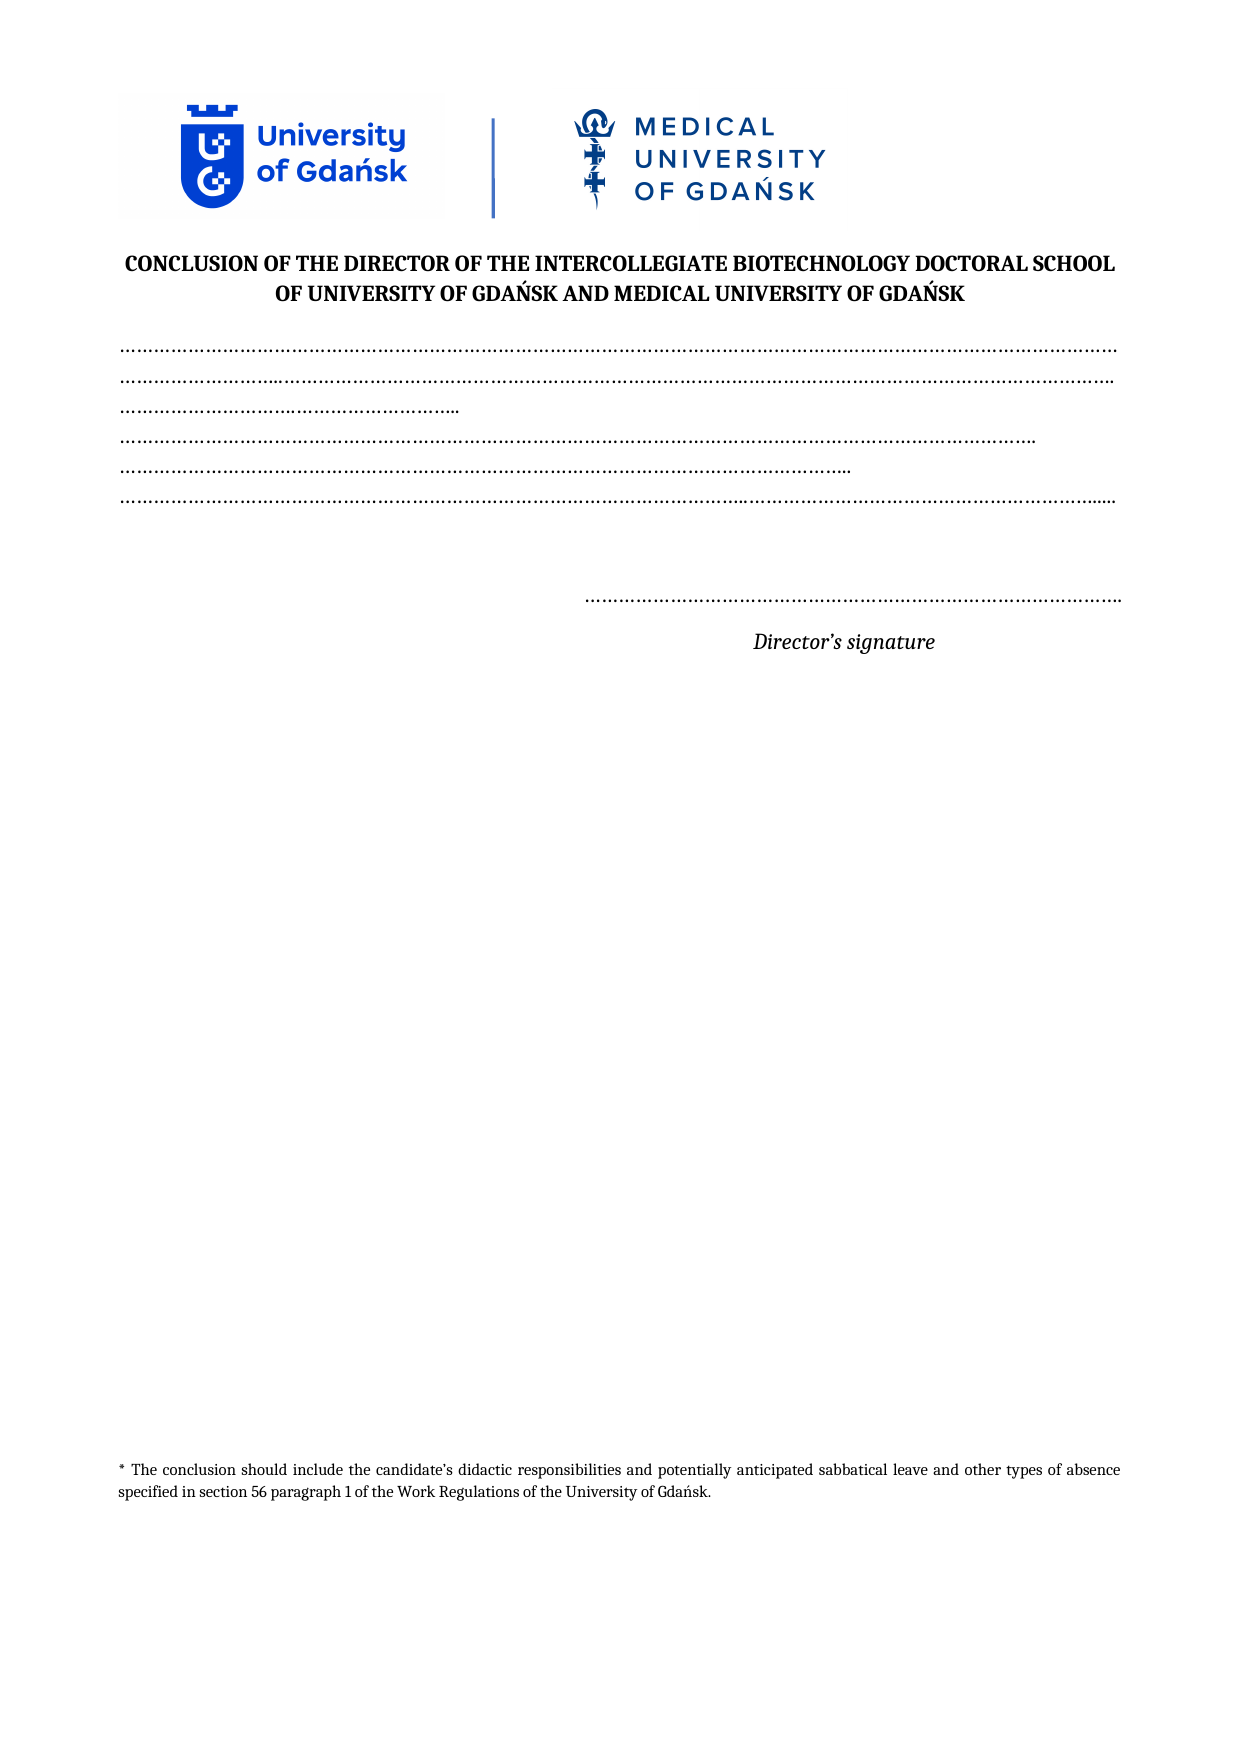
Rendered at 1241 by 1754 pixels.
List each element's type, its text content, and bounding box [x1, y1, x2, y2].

text Director’s signature [118, 629, 1122, 655]
text CONCLUSION OF THE DIRECTOR OF THE INTERCOLLEGIATE BIOTECHNOLOGY DOCTORAL SCHOOL OF UNIVERSITY OF GDAŃSK AND MEDICAL UNIVERSITY OF GDAŃSK [118, 251, 1122, 308]
text …………………………………………………………………………………………………………………………………………………………………………………..……………………………………………………………………………………………………………………………….………………………….………………………..…………………………………………………………………………………………………………………………………………….………………………………………………………………………………………………………………..………………………………………………………………………………………………..……………………………………………………..... [118, 332, 1122, 510]
text …………………………………………………………………………………. [118, 582, 1122, 608]
picture [118, 93, 445, 219]
picture [552, 88, 848, 231]
text * The conclusion should include the candidate’s didactic responsibilities and potentially anticipated sabbatical leave and other types of absence specified in section 56 paragraph 1 of the Work Regulations of the University of Gdańsk. [118, 1461, 1122, 1502]
